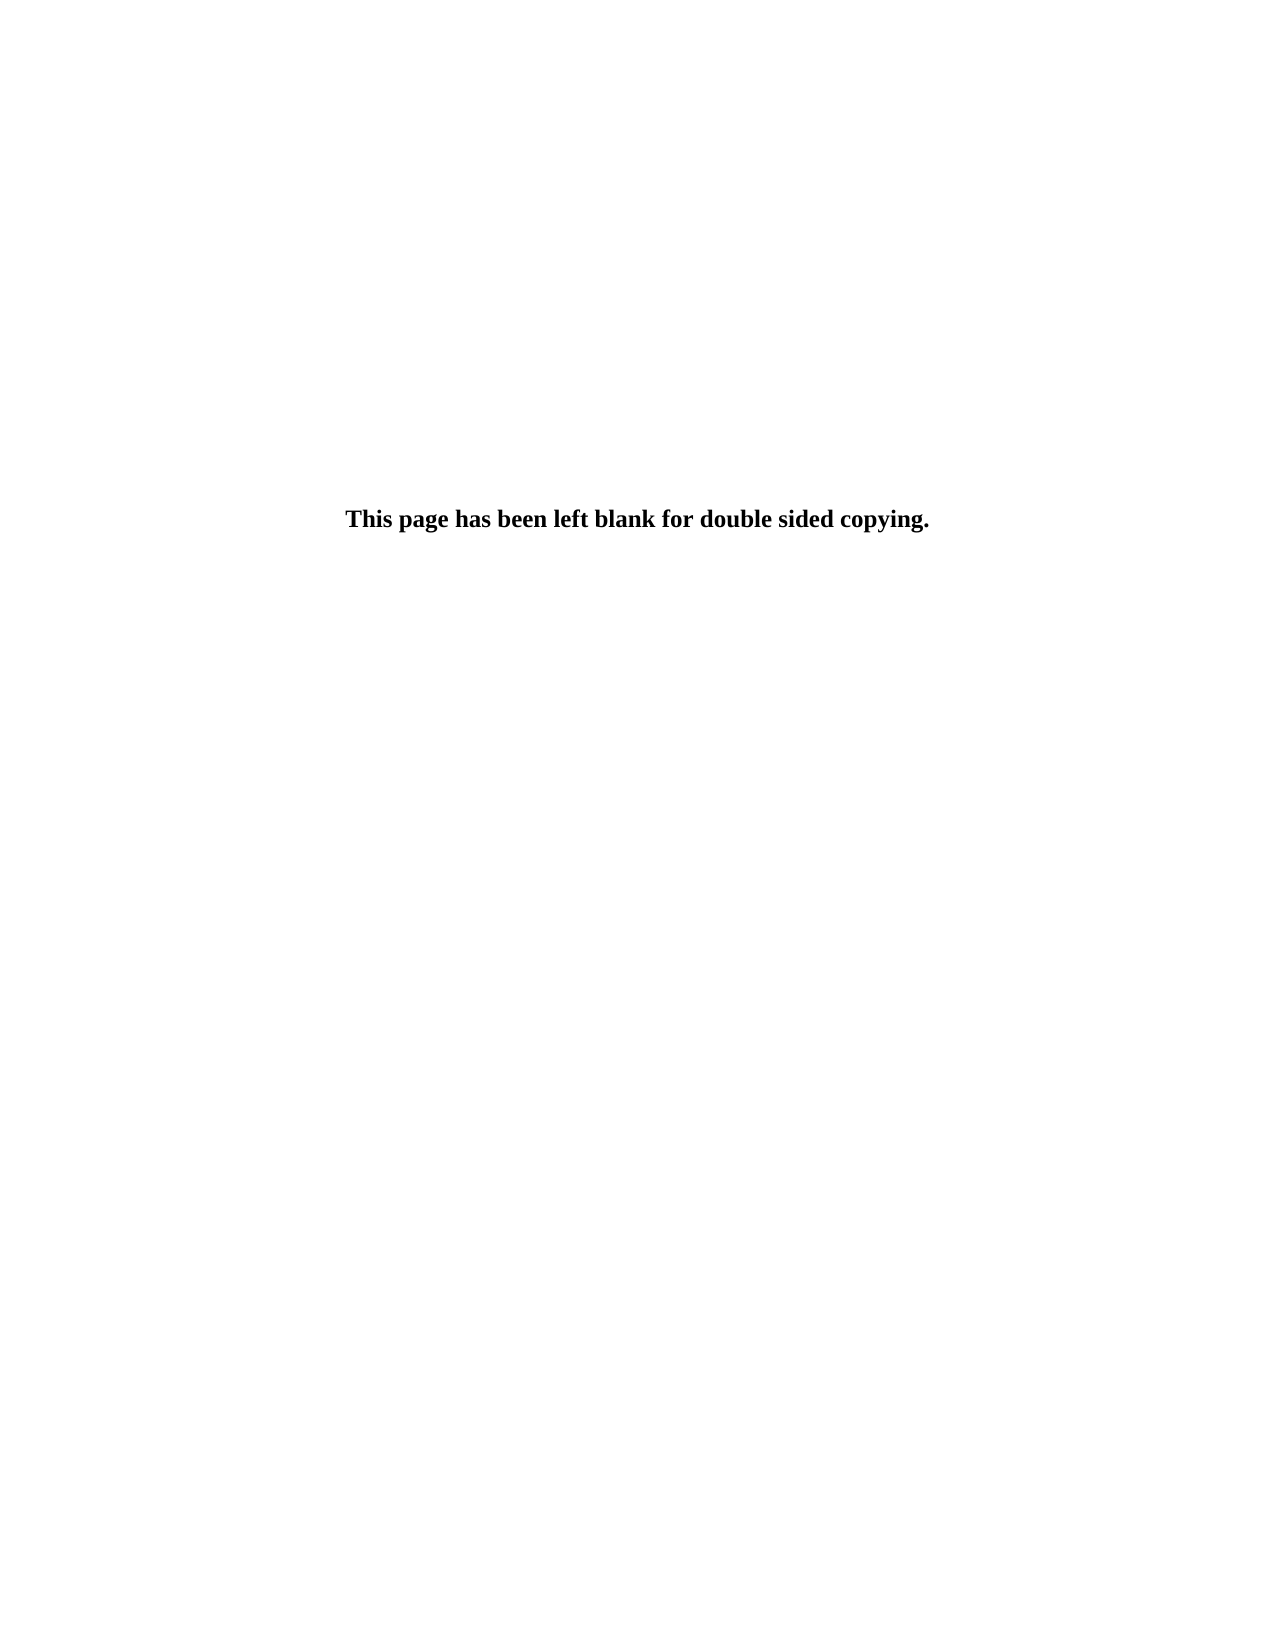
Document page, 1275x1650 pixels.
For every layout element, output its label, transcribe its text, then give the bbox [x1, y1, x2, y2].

text This page has been left blank for double sided copying. [150, 504, 1125, 532]
